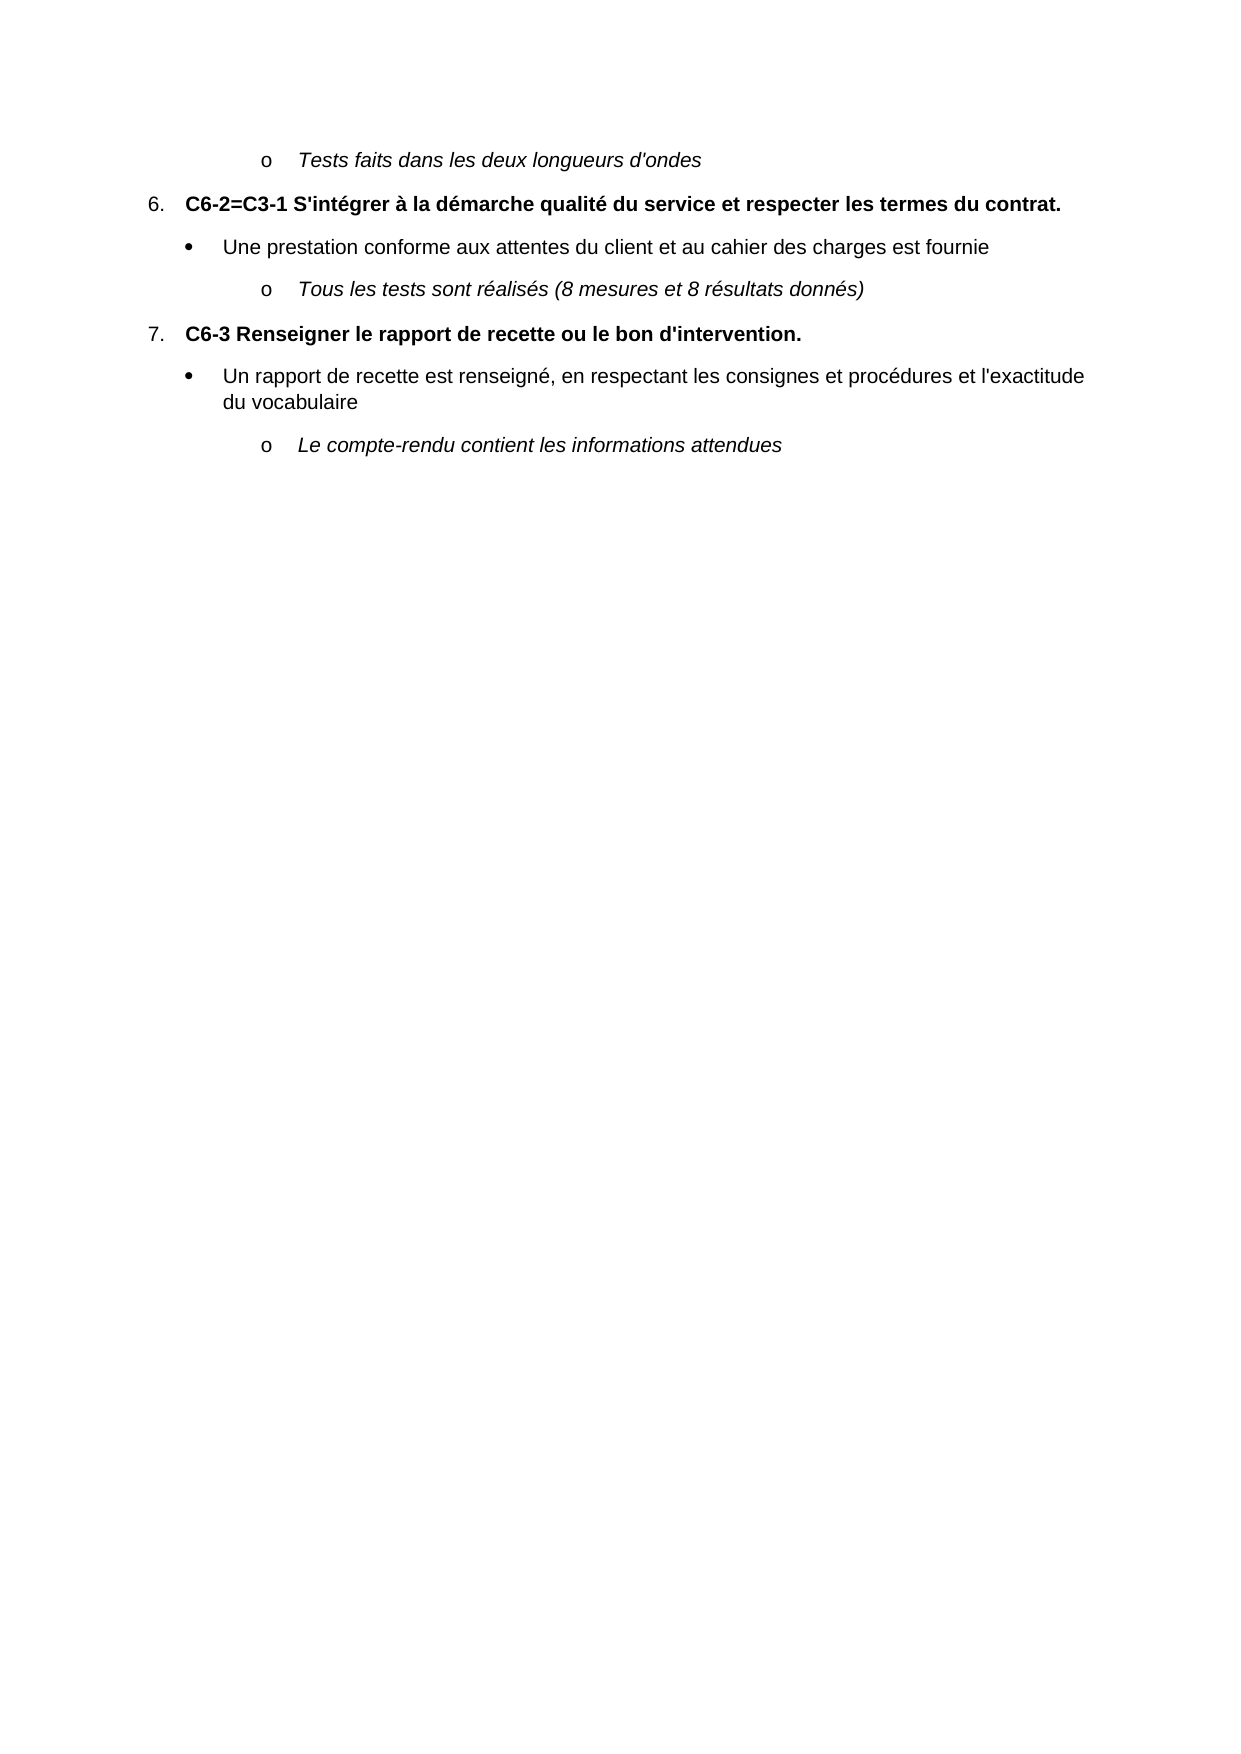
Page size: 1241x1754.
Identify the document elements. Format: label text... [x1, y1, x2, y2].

list C6-3 Renseigner le rapport de recette ou le bon d'intervention. [148, 322, 1092, 346]
list Un rapport de recette est renseigné, en respectant les consignes et procédures et l'exactitude du vocabulaire [185, 364, 1092, 414]
list Tous les tests sont réalisés (8 mesures et 8 résultats donnés) [260, 277, 1092, 303]
list C6-2=C3-1 S'intégrer à la démarche qualité du service et respecter les termes du contrat. [148, 192, 1092, 216]
list Une prestation conforme aux attentes du client et au cahier des charges est fournie [185, 235, 1092, 259]
list Le compte-rendu contient les informations attendues [260, 433, 1092, 458]
list Tests faits dans les deux longueurs d'ondes [260, 148, 1092, 173]
